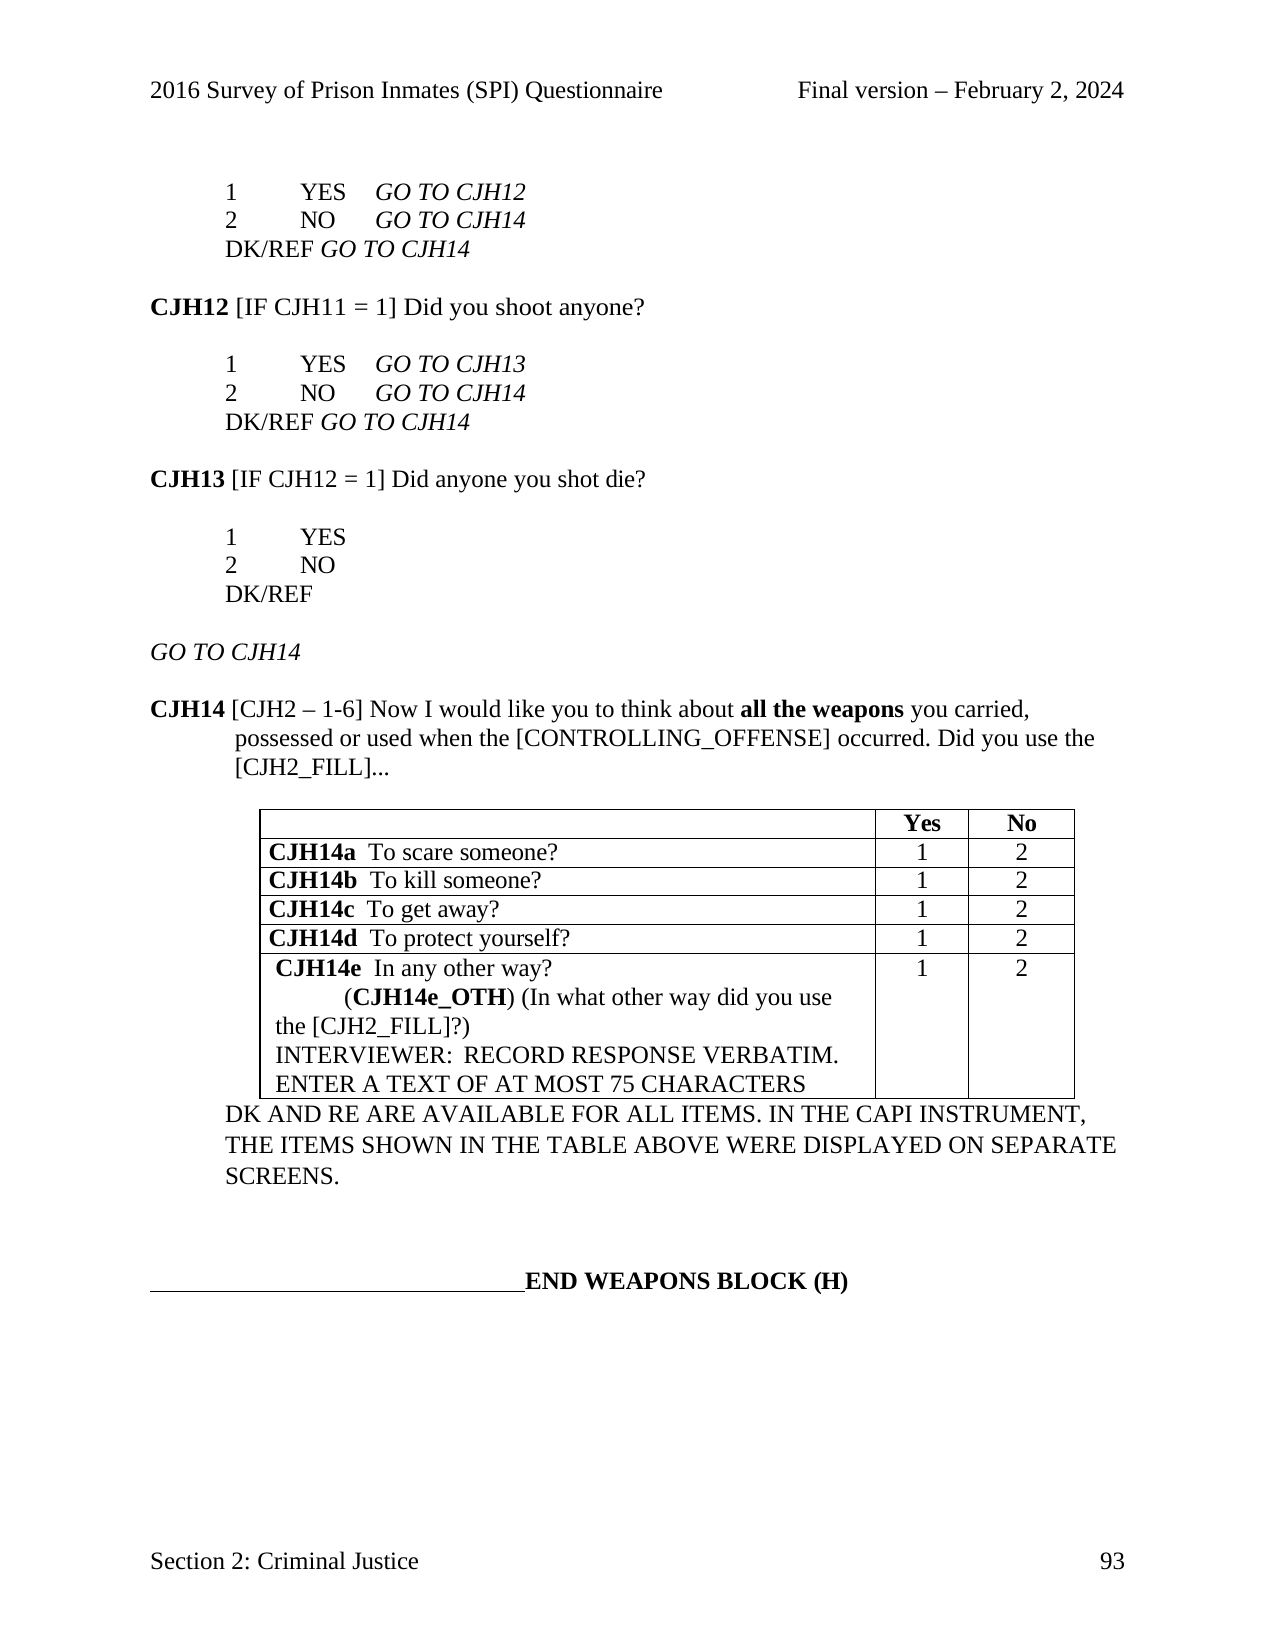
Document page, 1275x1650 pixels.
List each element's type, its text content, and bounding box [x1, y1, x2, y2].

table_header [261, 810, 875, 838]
list NO [225, 550, 1139, 579]
text DK AND RE ARE AVAILABLE FOR ALL ITEMS. IN THE CAPI INSTRUMENT, THE ITEMS SHOWN IN THE TABLE ABOVE WERE DISPLAYED ON SEPARATE SCREENS. [225, 1099, 1122, 1189]
text DK/REF [225, 579, 1139, 608]
text GO TO CJH14 [150, 637, 1139, 666]
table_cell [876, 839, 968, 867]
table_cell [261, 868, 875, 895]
list NO GO TO CJH14 [225, 205, 1139, 234]
list YES GO TO CJH12 [225, 177, 1139, 205]
list YES GO TO CJH13 [225, 349, 1139, 378]
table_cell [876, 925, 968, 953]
text DK/REF GO TO CJH14 [225, 407, 1139, 435]
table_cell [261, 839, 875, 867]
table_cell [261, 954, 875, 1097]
text END WEAPONS BLOCK (H) [150, 1266, 1139, 1295]
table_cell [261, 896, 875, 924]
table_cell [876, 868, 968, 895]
text CJH13 [IF CJH12 = 1] Did anyone you shot die? [150, 464, 1139, 493]
text DK/REF GO TO CJH14 [225, 234, 1139, 263]
text CJH12 [IF CJH11 = 1] Did you shoot anyone? [150, 292, 1139, 320]
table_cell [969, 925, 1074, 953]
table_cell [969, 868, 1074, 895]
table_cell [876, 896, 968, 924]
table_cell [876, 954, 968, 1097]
list NO GO TO CJH14 [225, 378, 1139, 407]
list YES [225, 522, 1139, 550]
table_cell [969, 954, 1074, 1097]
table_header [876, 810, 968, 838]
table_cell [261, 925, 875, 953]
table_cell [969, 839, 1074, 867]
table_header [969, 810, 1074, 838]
text CJH14 [CJH2 – 1-6] Now I would like you to think about all the weapons you carried, possessed or used when the [CONTROLLING_OFFENSE] occurred. Did you use the [CJH2_FILL]... [150, 694, 1122, 781]
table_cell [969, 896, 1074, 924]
